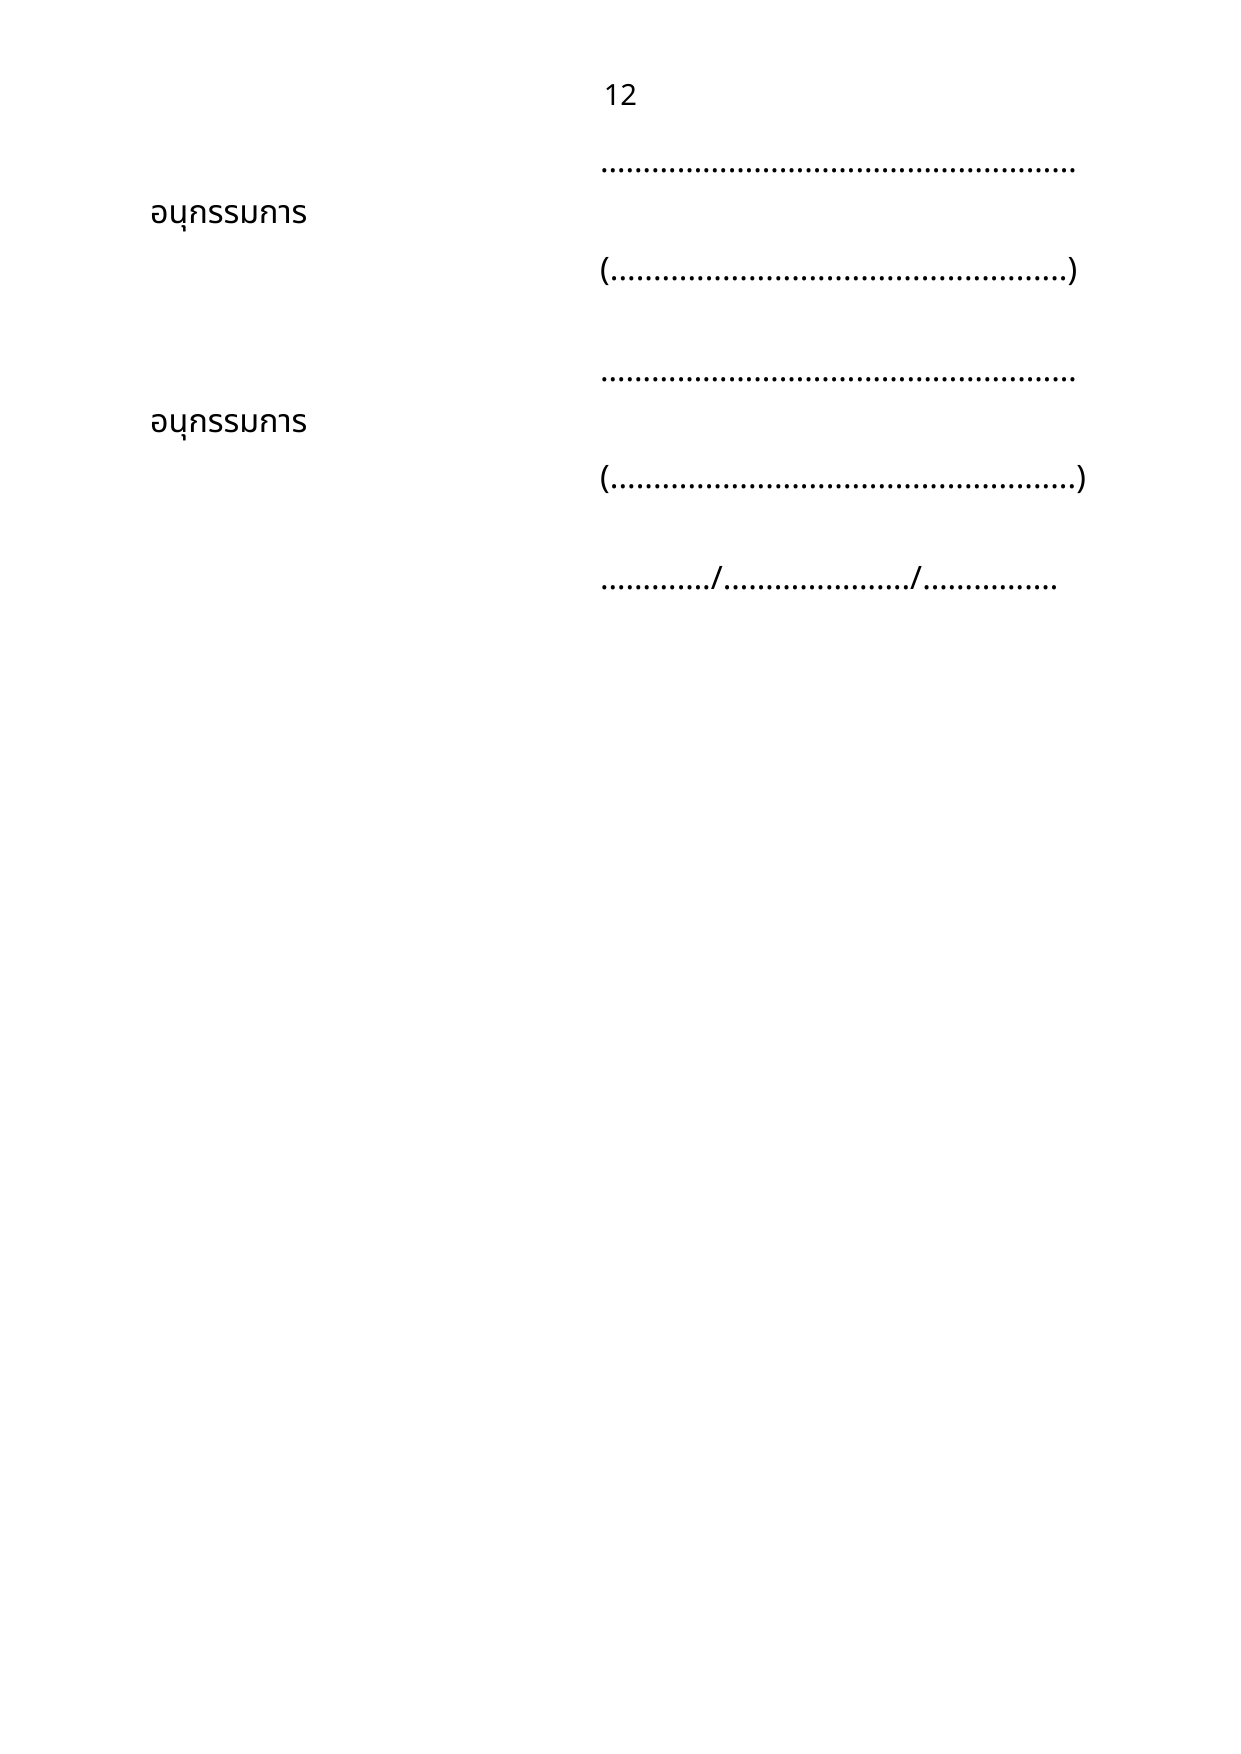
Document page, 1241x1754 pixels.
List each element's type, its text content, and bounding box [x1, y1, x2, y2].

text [150, 454, 1090, 498]
text …………………………………………..……อนุกรรมการ [150, 347, 1090, 447]
text …………./…………………./………….… [150, 555, 1090, 599]
text ………………………………………..………อนุกรรมการ [150, 138, 1090, 238]
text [150, 246, 1090, 289]
